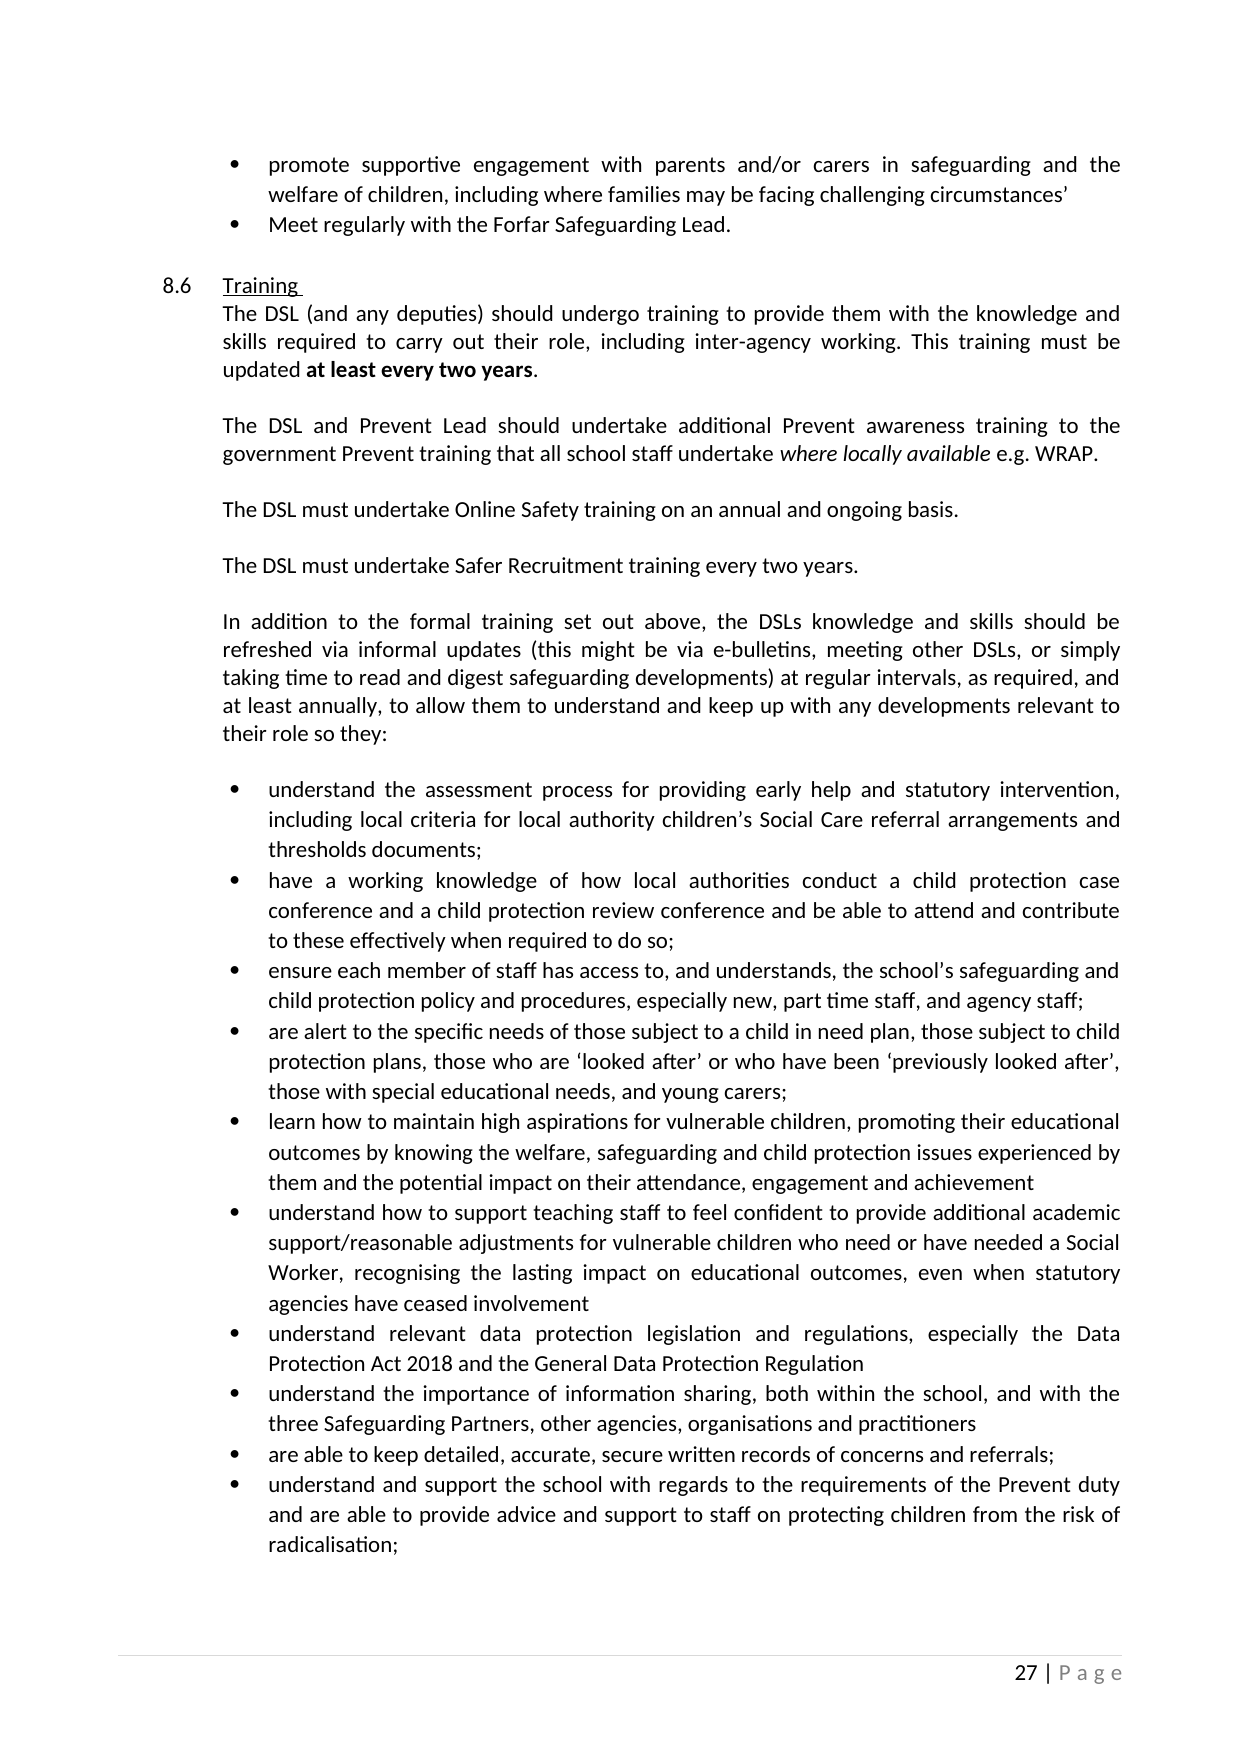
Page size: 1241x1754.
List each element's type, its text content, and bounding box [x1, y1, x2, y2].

subtitle Training [162, 271, 1122, 299]
list understand the assessment process for providing early help and statutory intervention, including local criteria for local authority children’s Social Care referral arrangements and thresholds documents; [231, 775, 1122, 864]
list understand relevant data protection legislation and regulations, especially the Data Protection Act 2018 and the General Data Protection Regulation [231, 1319, 1122, 1377]
list are able to keep detailed, accurate, secure written records of concerns and referrals; [231, 1440, 1122, 1468]
list understand the importance of information sharing, both within the school, and with the three Safeguarding Partners, other agencies, organisations and practitioners [231, 1379, 1122, 1438]
list Meet regularly with the Forfar Safeguarding Lead. [231, 210, 1122, 238]
list have a working knowledge of how local authorities conduct a child protection case conference and a child protection review conference and be able to attend and contribute to these effectively when required to do so; [231, 866, 1122, 954]
list learn how to maintain high aspirations for vulnerable children, promoting their educational outcomes by knowing the welfare, safeguarding and child protection issues experienced by them and the potential impact on their attendance, engagement and achievement [231, 1107, 1122, 1196]
text In addition to the formal training set out above, the DSLs knowledge and skills should be refreshed via informal updates (this might be via e-bulletins, meeting other DSLs, or simply taking time to read and digest safeguarding developments) at regular intervals, as required, and at least annually, to allow them to understand and keep up with any developments relevant to their role so they: [222, 607, 1122, 747]
list are alert to the specific needs of those subject to a child in need plan, those subject to child protection plans, those who are ‘looked after’ or who have been ‘previously looked after’, those with special educational needs, and young carers; [231, 1017, 1122, 1105]
text The DSL must undertake Safer Recruitment training every two years. [193, 551, 1122, 579]
list understand how to support teaching staff to feel confident to provide additional academic support/reasonable adjustments for vulnerable children who need or have needed a Social Worker, recognising the lasting impact on educational outcomes, even when statutory agencies have ceased involvement [231, 1198, 1122, 1317]
list promote supportive engagement with parents and/or carers in safeguarding and the welfare of children, including where families may be facing challenging circumstances’ [231, 150, 1122, 208]
list ensure each member of staff has access to, and understands, the school’s safeguarding and child protection policy and procedures, especially new, part time staff, and agency staff; [231, 956, 1122, 1015]
text The DSL and Prevent Lead should undertake additional Prevent awareness training to the government Prevent training that all school staff undertake where locally available e.g. WRAP. [222, 411, 1122, 467]
text The DSL (and any deputies) should undergo training to provide them with the knowledge and skills required to carry out their role, including inter-agency working. This training must be updated at least every two years. [222, 299, 1122, 383]
list understand and support the school with regards to the requirements of the Prevent duty and are able to provide advice and support to staff on protecting children from the risk of radicalisation; [231, 1470, 1122, 1558]
text The DSL must undertake Online Safety training on an annual and ongoing basis. [193, 495, 1122, 523]
